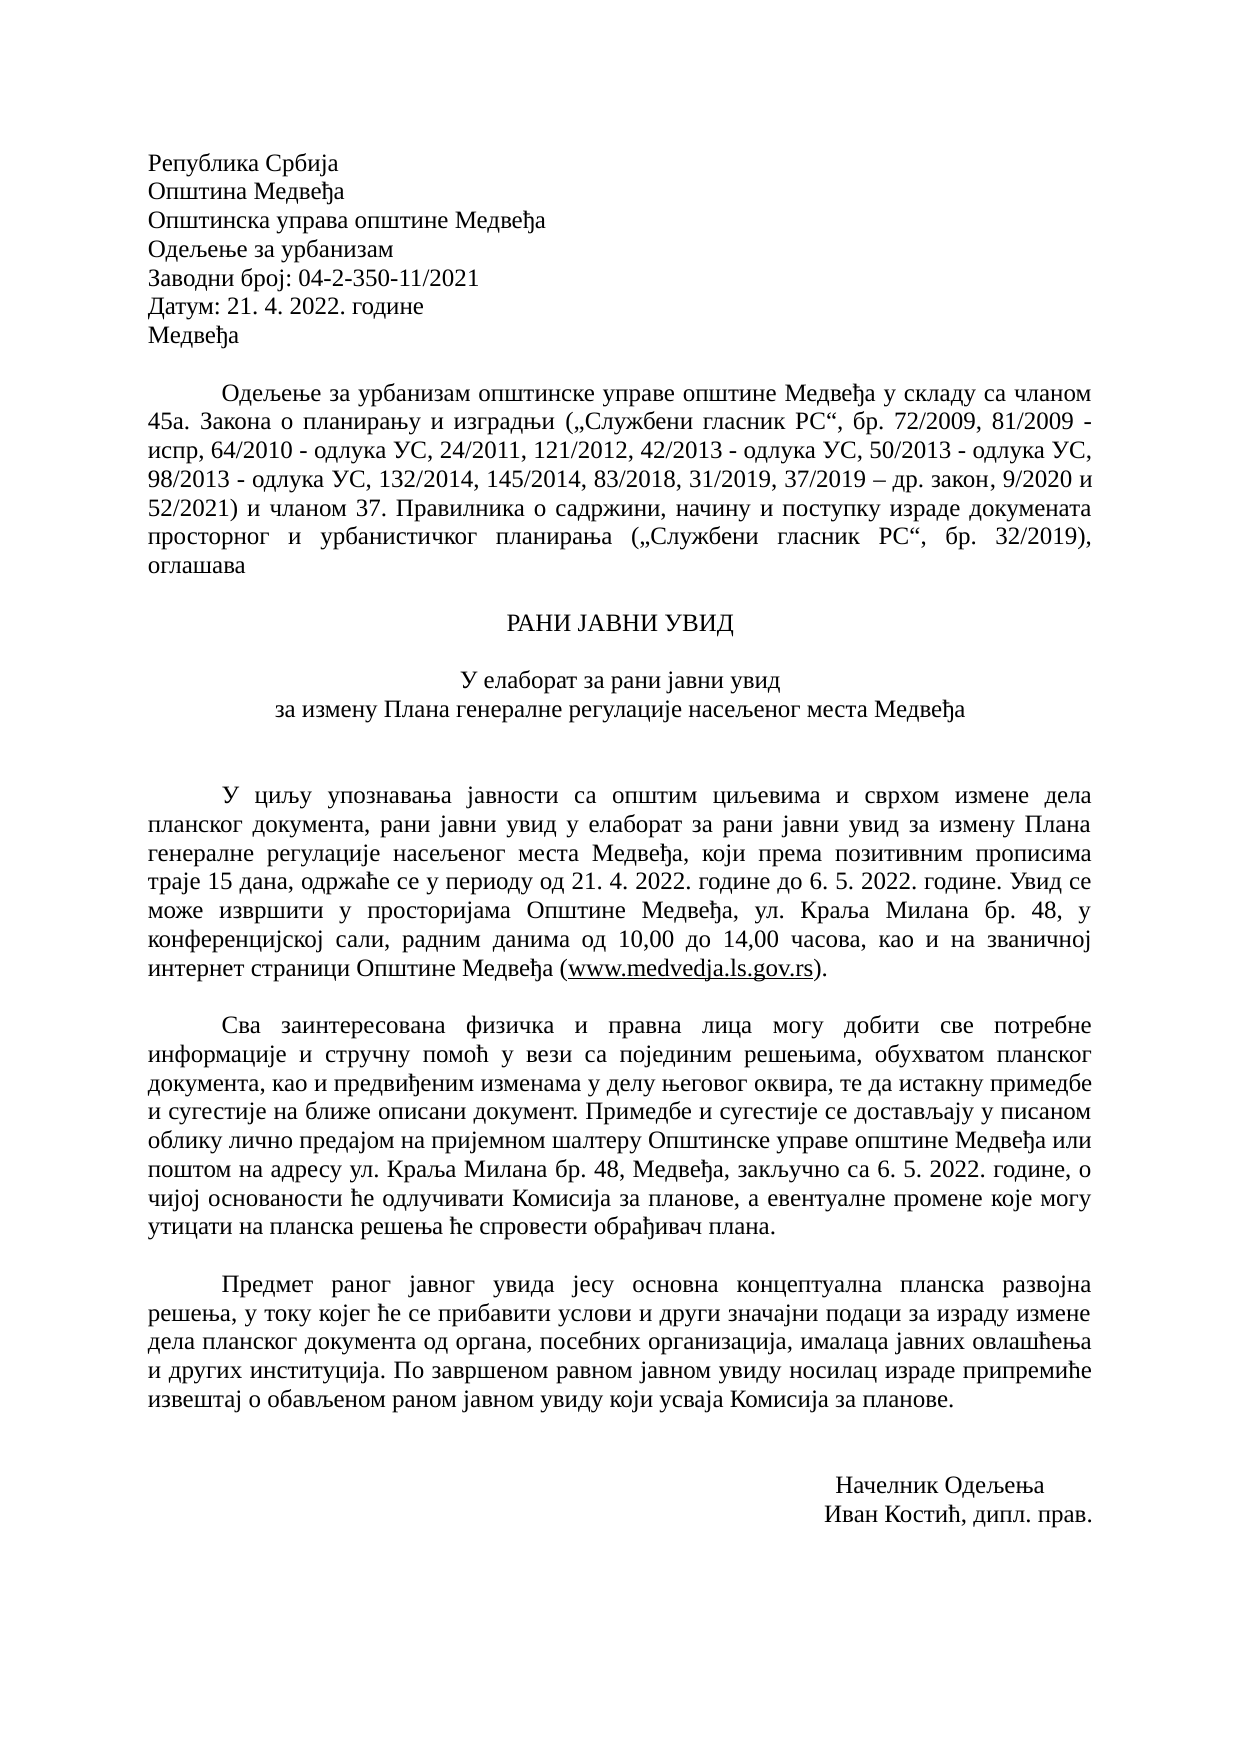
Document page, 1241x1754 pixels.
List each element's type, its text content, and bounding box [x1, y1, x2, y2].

text Општинска управа општине Медвеђа [148, 205, 1092, 234]
text за измену Плана генералне регулације насељеног места Медвеђа [148, 694, 1093, 723]
text Медвеђа [148, 320, 1092, 349]
text Заводни број: 04-2-350-11/2021 [148, 263, 1092, 291]
text У елаборат за рани јавни увид [148, 665, 1093, 694]
text Рeпублика Србија [148, 148, 1092, 176]
text У циљу упознавања јавности са општим циљевима и сврхом измене дела планског документа, рани јавни увид у елаборат за рани јавни увид за измену Плана генералне регулације насељеног места Медвеђа, који према позитивним прописима траје 15 дана, одржаће се у периоду од 21. 4. 2022. године до 6. 5. 2022. године. Увид се може извршити у просторијама Општине Медвеђа, ул. Краља Милана бр. 48, у конференцијској сали, радним данима од 10,00 до 14,00 часова, као и на званичној интернет страници Општине Медвеђа (www.medvedja.ls.gov.rs). [148, 780, 1093, 981]
text РАНИ ЈАВНИ УВИД [148, 608, 1093, 636]
text Општина Медвеђа [148, 176, 1092, 205]
text Одељење за урбанизам [148, 234, 1092, 263]
text Датум: 21. 4. 2022. године [148, 291, 1092, 320]
text Иван Костић, дипл. прав. [148, 1499, 1093, 1528]
text Начелник Одељења [148, 1470, 1093, 1499]
text Предмет раног јавног увида јесу основна концептуална планска развојна решења, у току којег ће се прибавити услови и други значајни подаци за израду измене дела планског документа од органа, посебних организација, ималаца јавних овлашћења и других институција. По завршеном равном јавном увиду носилац израде припремиће извештај о обављеном раном јавном увиду који усваја Комисија за планове. [148, 1269, 1093, 1413]
text Сва заинтересована физичка и правна лица могу добити све потребне информације и стручну помоћ у вези са појединим решењима, обухватом планског документа, као и предвиђеним изменама у делу његовог оквира, те да истакну примедбе и сугестије на ближе описани документ. Примедбе и сугестије се достављају у писаном облику лично предајом на пријемном шалтеру Општинске управе општине Медвеђа или поштом на адресу ул. Краља Милана бр. 48, Медвеђа, закључно са 6. 5. 2022. године, о чијој основаности ће одлучивати Комисија за планове, а евентуалне промене које могу утицати на планска решења ће спровести обрађивач плана. [148, 1010, 1093, 1240]
text Одељење за урбанизам општинске управе општине Медвеђа у складу са чланом 45а. Закона о планирању и изградњи („Службени гласник РС“, бр. 72/2009, 81/2009 - испр, 64/2010 - одлука УС, 24/2011, 121/2012, 42/2013 - одлука УС, 50/2013 - одлука УС, 98/2013 - одлука УС, 132/2014, 145/2014, 83/2018, 31/2019, 37/2019 – др. закон, 9/2020 и 52/2021) и чланом 37. Правилника о садржини, начину и поступку израде докумената просторног и урбанистичког планирања („Службени гласник РС“, бр. 32/2019), оглашава [148, 378, 1093, 579]
